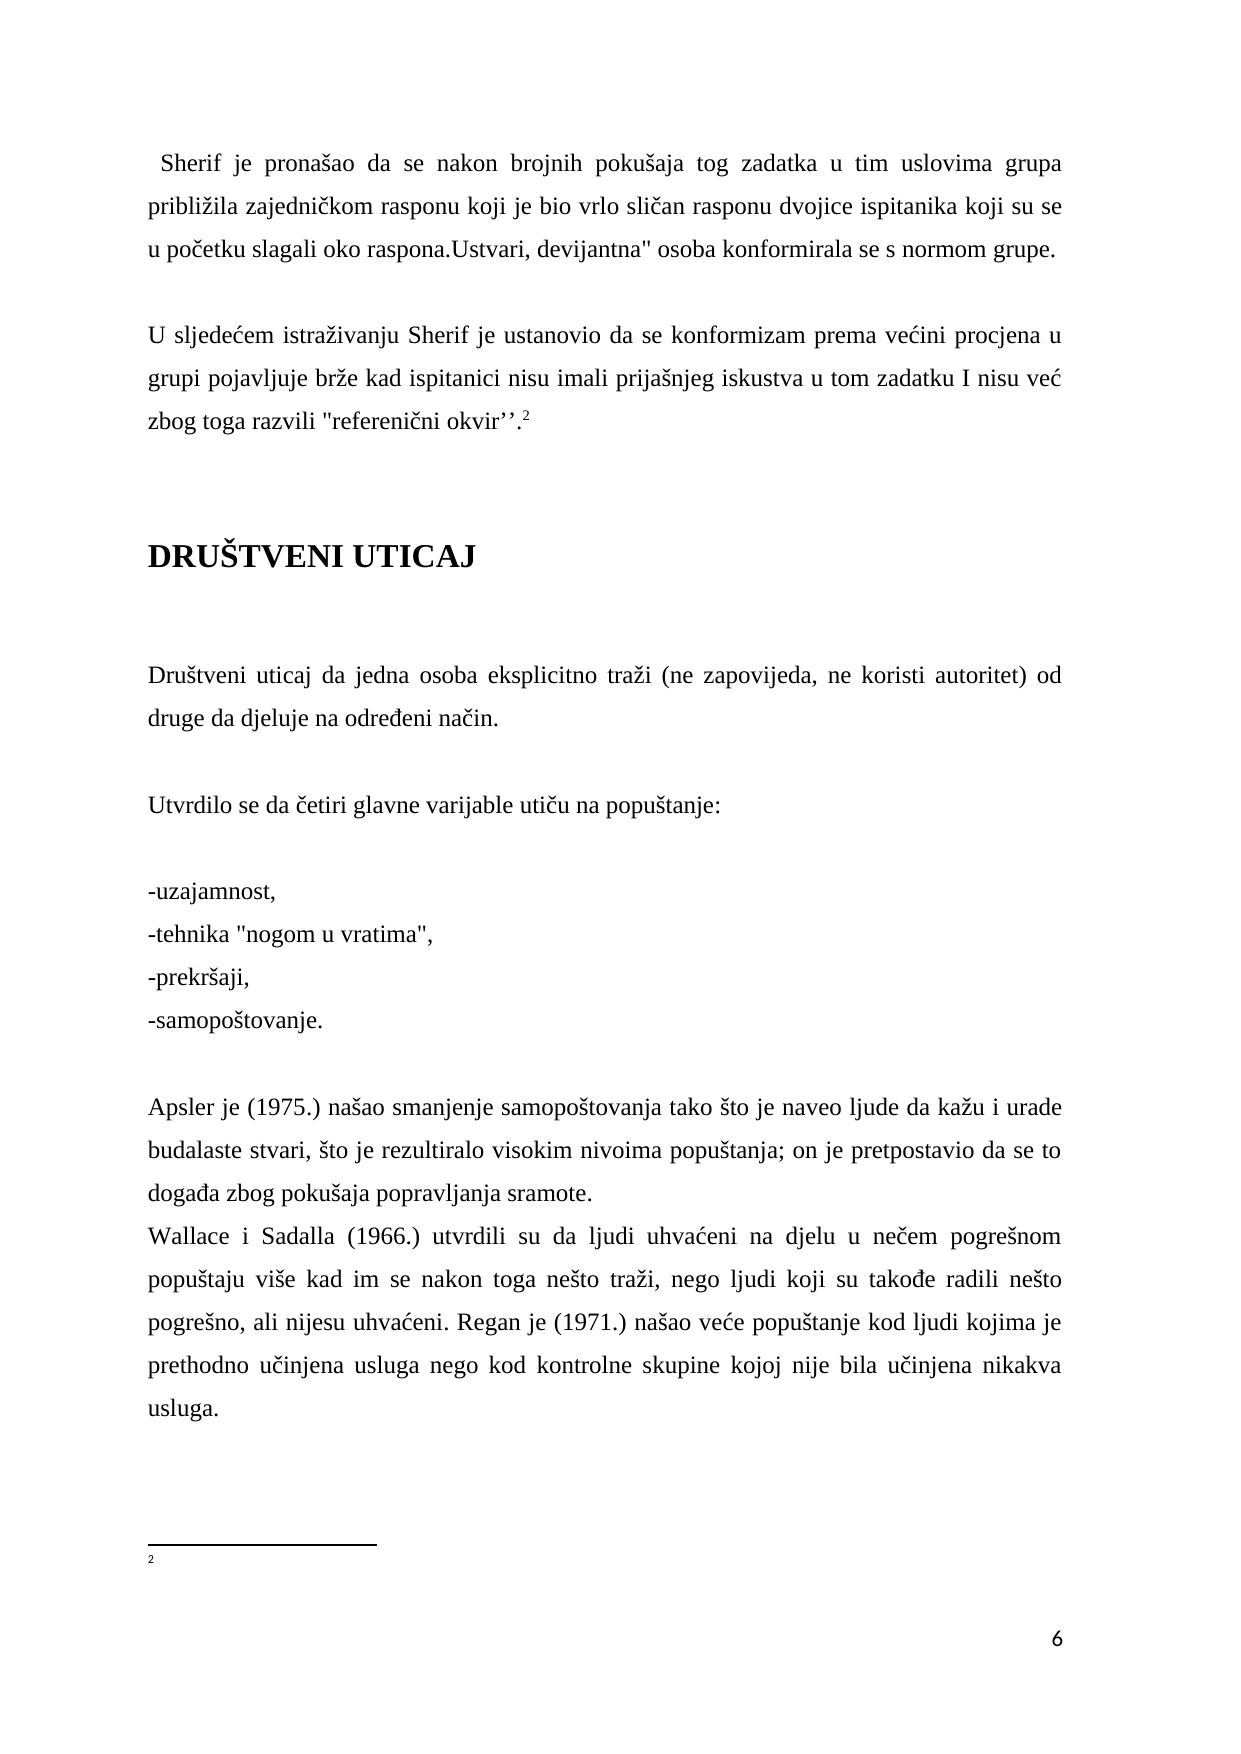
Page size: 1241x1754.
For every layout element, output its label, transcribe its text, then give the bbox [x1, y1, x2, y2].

text U sljedećem istraživanju Sherif je ustanovio da se konformizam prema većini procjena u grupi pojavljuje brže kad ispitanici nisu imali prijašnjeg iskustva u tom zadatku I nisu već zbog toga razvili "referenični okvir’’. [148, 320, 1063, 435]
text Apsler je (1975.) našao smanjenje samopoštovanja tako što je naveo ljude da kažu i urade budalaste stvari, što je rezultiralo visokim nivoima popuštanja; on je pretpostavio da se to događa zbog pokušaja popravljanja sramote. [148, 1092, 1063, 1207]
text Društveni uticaj da jedna osoba eksplicitno traži (ne zapovijeda, ne koristi autoritet) od druge da djeluje na određeni način. [148, 574, 1063, 732]
text -tehnika "nogom u vratima", [148, 919, 1063, 948]
text -samopoštovanje. [148, 1005, 1063, 1034]
text Wallace i Sadalla (1966.) utvrdili su da ljudi uhvaćeni na djelu u nečem pogrešnom popuštaju više kad im se nakon toga nešto traži, nego ljudi koji su takođe radili nešto pogrešno, ali nijesu uhvaćeni. Regan je (1971.) našao veće popuštanje kod ljudi kojima je prethodno učinjena usluga nego kod kontrolne skupine kojoj nije bila učinjena nikakva usluga. [148, 1221, 1063, 1422]
text Utvrdilo se da četiri glavne varijable utiču na popuštanje: [148, 790, 1063, 818]
text -prekršaji, [148, 962, 1063, 991]
text DRUŠTVENI UTICAJ [148, 449, 1063, 574]
text Sherif je pronašao da se nakon brojnih pokušaja tog zadatka u tim uslovima grupa približila zajedničkom rasponu koji je bio vrlo sličan rasponu dvojice ispitanika koji su se u početku slagali oko raspona.Ustvari, devijantna" osoba konformirala se s normom grupe. [148, 148, 1063, 263]
text -uzajamnost, [148, 876, 1063, 905]
